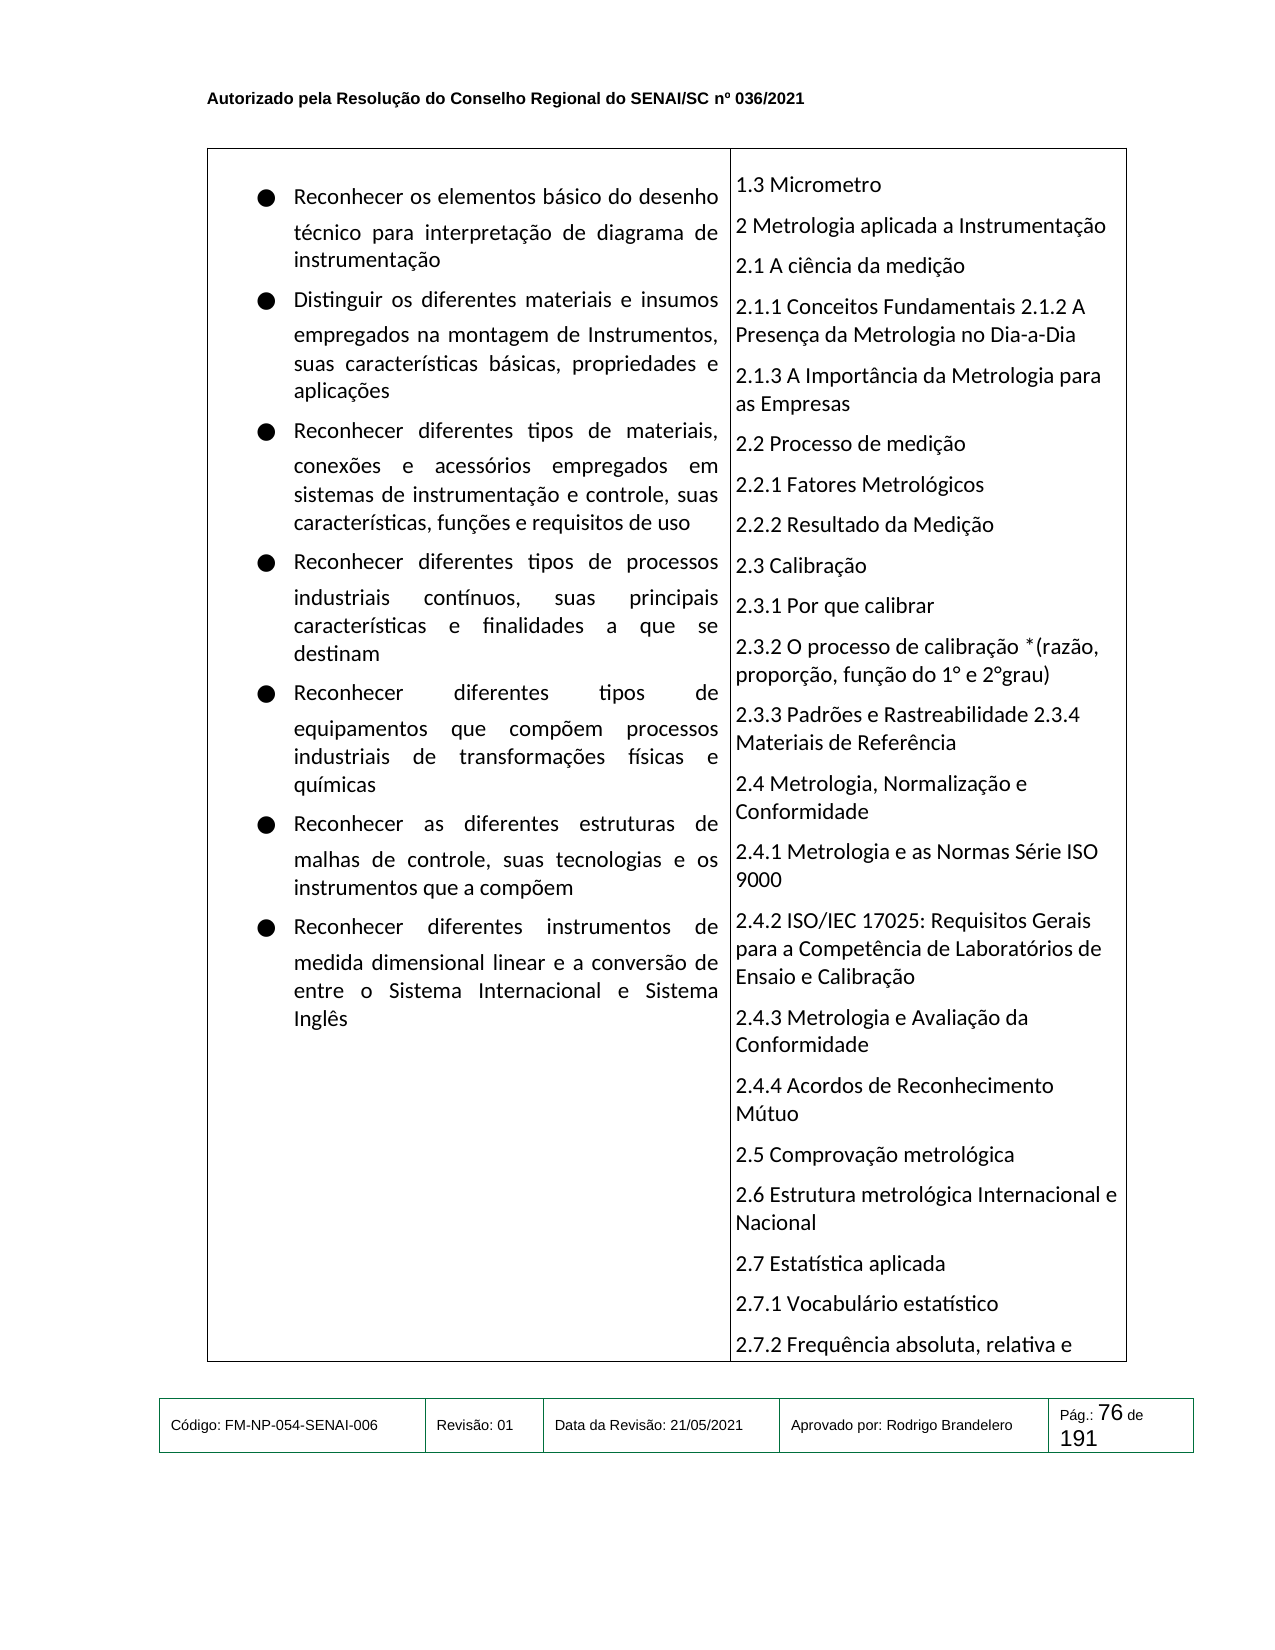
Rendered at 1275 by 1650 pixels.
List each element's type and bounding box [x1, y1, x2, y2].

table_cell [208, 149, 730, 1361]
